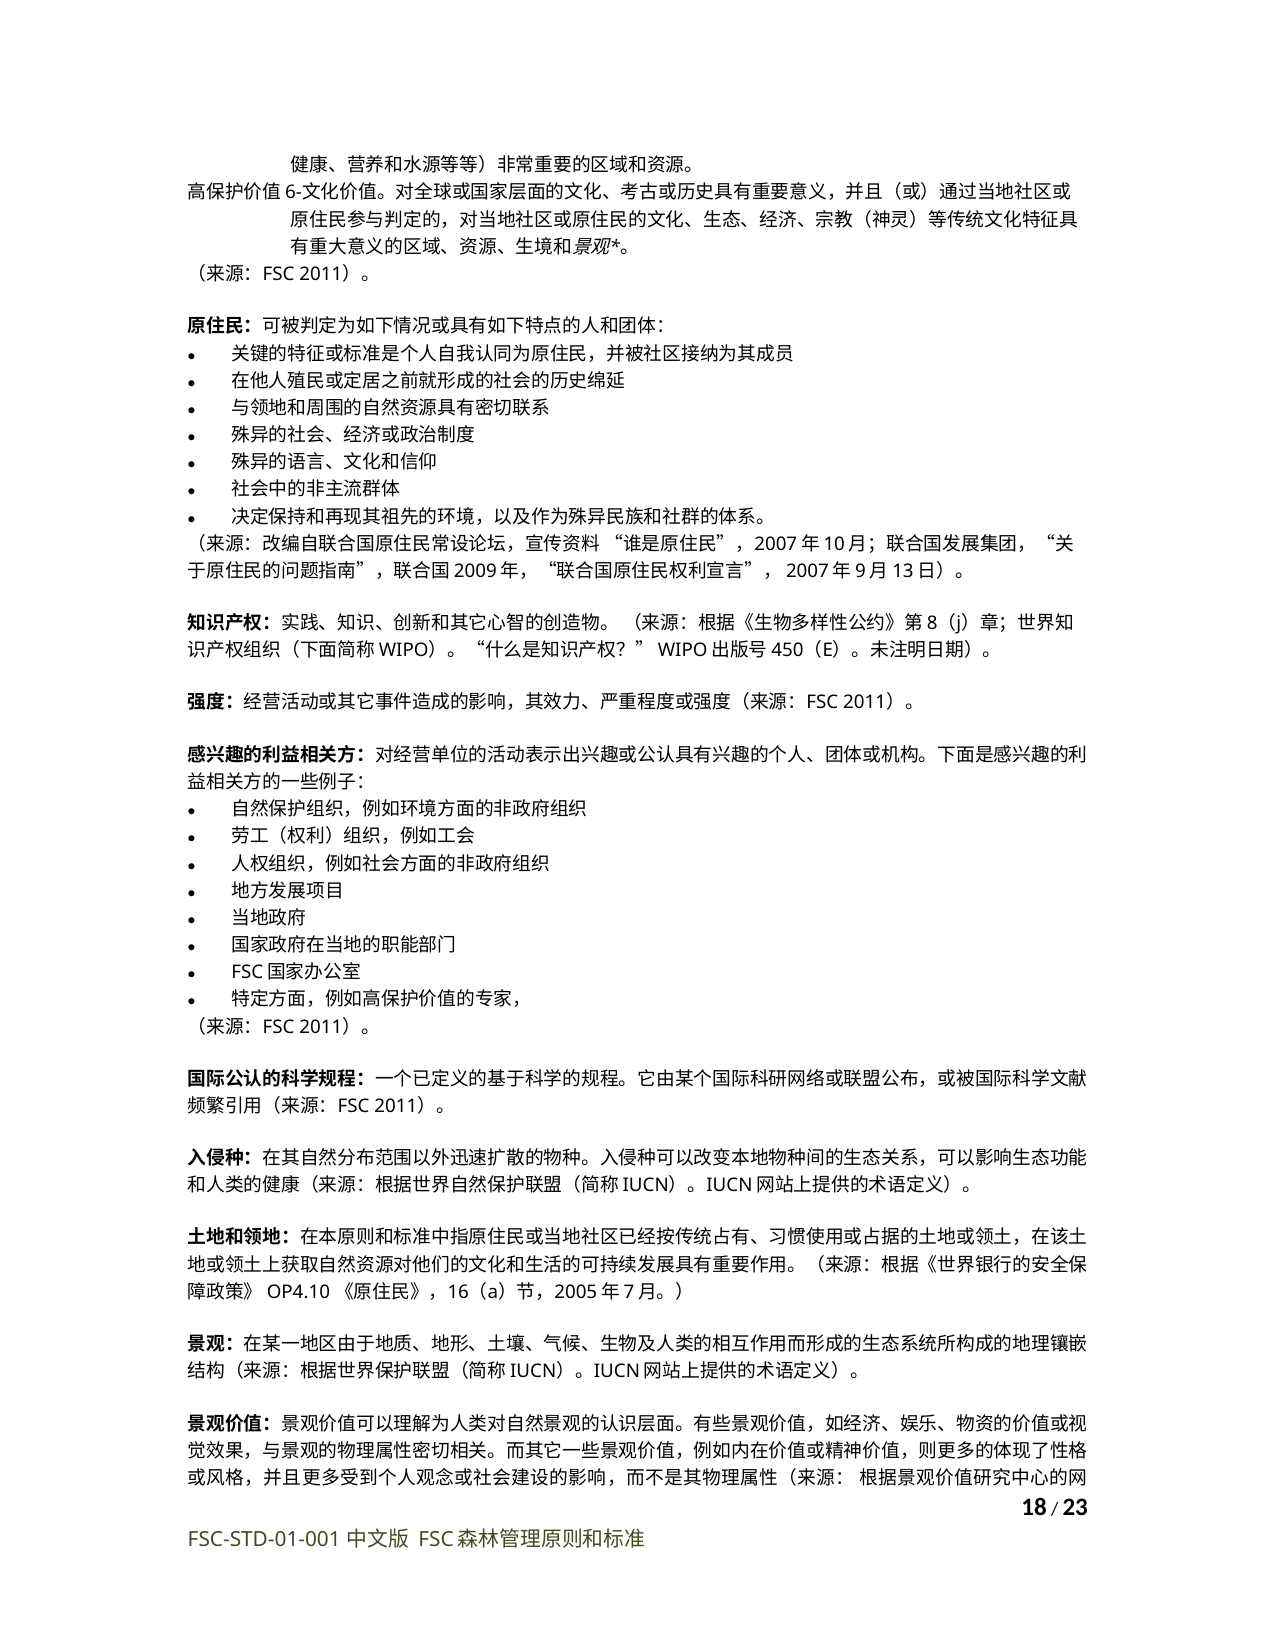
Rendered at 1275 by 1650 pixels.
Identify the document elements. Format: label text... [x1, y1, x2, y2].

list 当地政府 [187, 902, 1087, 930]
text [187, 1408, 1087, 1490]
list 决定保持和再现其祖先的环境，以及作为殊异民族和社群的体系。 [187, 501, 1087, 528]
list 自然保护组织，例如环境方面的非政府组织 [187, 794, 1087, 821]
text 强度：经营活动或其它事件造成的影响，其效力、严重程度或强度（来源：FSC 2011）。 [187, 687, 1087, 714]
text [187, 150, 1087, 177]
list 关键的特征或标准是个人自我认同为原住民，并被社区接纳为其成员 [187, 338, 1087, 365]
text 原住民：可被判定为如下情况或具有如下特点的人和团体： [187, 311, 1087, 338]
list 地方发展项目 [187, 875, 1087, 902]
list 与领地和周围的自然资源具有密切联系 [187, 392, 1087, 420]
text 景观：在某一地区由于地质、地形、土壤、气候、生物及人类的相互作用而形成的生态系统所构成的地理镶嵌结构（来源：根据世界保护联盟（简称IUCN）。IUCN网站上提供的术语定义）。 [187, 1329, 1087, 1383]
text （来源：FSC 2011）。 [187, 1011, 1087, 1038]
text （来源：FSC 2011）。 [187, 259, 1087, 286]
list 国家政府在当地的职能部门 [187, 930, 1087, 957]
text 高保护价值6-文化价值。对全球或国家层面的文化、考古或历史具有重要意义，并且（或）通过当地社区或原住民参与判定的，对当地社区或原住民的文化、生态、经济、宗教（神灵）等传统文化特征具有重大意义的区域、资源、生境和景观*。 [187, 177, 1087, 259]
list 社会中的非主流群体 [187, 474, 1087, 501]
list 劳工（权利）组织，例如工会 [187, 821, 1087, 848]
text 入侵种：在其自然分布范围以外迅速扩散的物种。入侵种可以改变本地物种间的生态关系，可以影响生态功能和人类的健康（来源：根据世界自然保护联盟（简称IUCN）。IUCN网站上提供的术语定义）。 [187, 1143, 1087, 1197]
list 殊异的社会、经济或政治制度 [187, 420, 1087, 447]
text 知识产权：实践、知识、创新和其它心智的创造物。 （来源：根据《生物多样性公约》第8（j）章；世界知识产权组织（下面简称WIPO）。“什么是知识产权？” WIPO出版号450（E）。未注明日期）。 [187, 608, 1087, 662]
text （来源：改编自联合国原住民常设论坛，宣传资料 “谁是原住民”，2007年10月；联合国发展集团，“关于原住民的问题指南”，联合国2009年，“联合国原住民权利宣言”， 2007年9月13日）。 [187, 528, 1087, 583]
list 特定方面，例如高保护价值的专家， [187, 984, 1087, 1011]
list 殊异的语言、文化和信仰 [187, 447, 1087, 474]
text 国际公认的科学规程：一个已定义的基于科学的规程。它由某个国际科研网络或联盟公布，或被国际科学文献频繁引用（来源：FSC 2011）。 [187, 1063, 1087, 1118]
list 人权组织，例如社会方面的非政府组织 [187, 848, 1087, 875]
list 在他人殖民或定居之前就形成的社会的历史绵延 [187, 365, 1087, 392]
text 土地和领地：在本原则和标准中指原住民或当地社区已经按传统占有、习惯使用或占据的土地或领土，在该土地或领土上获取自然资源对他们的文化和生活的可持续发展具有重要作用。（来源：根据《世界银行的安全保障政策》 OP4.10 《原住民》，16（a）节，2005年7月。） [187, 1222, 1087, 1304]
text 感兴趣的利益相关方：对经营单位的活动表示出兴趣或公认具有兴趣的个人、团体或机构。下面是感兴趣的利益相关方的一些例子： [187, 739, 1087, 794]
list FSC国家办公室 [187, 957, 1087, 984]
